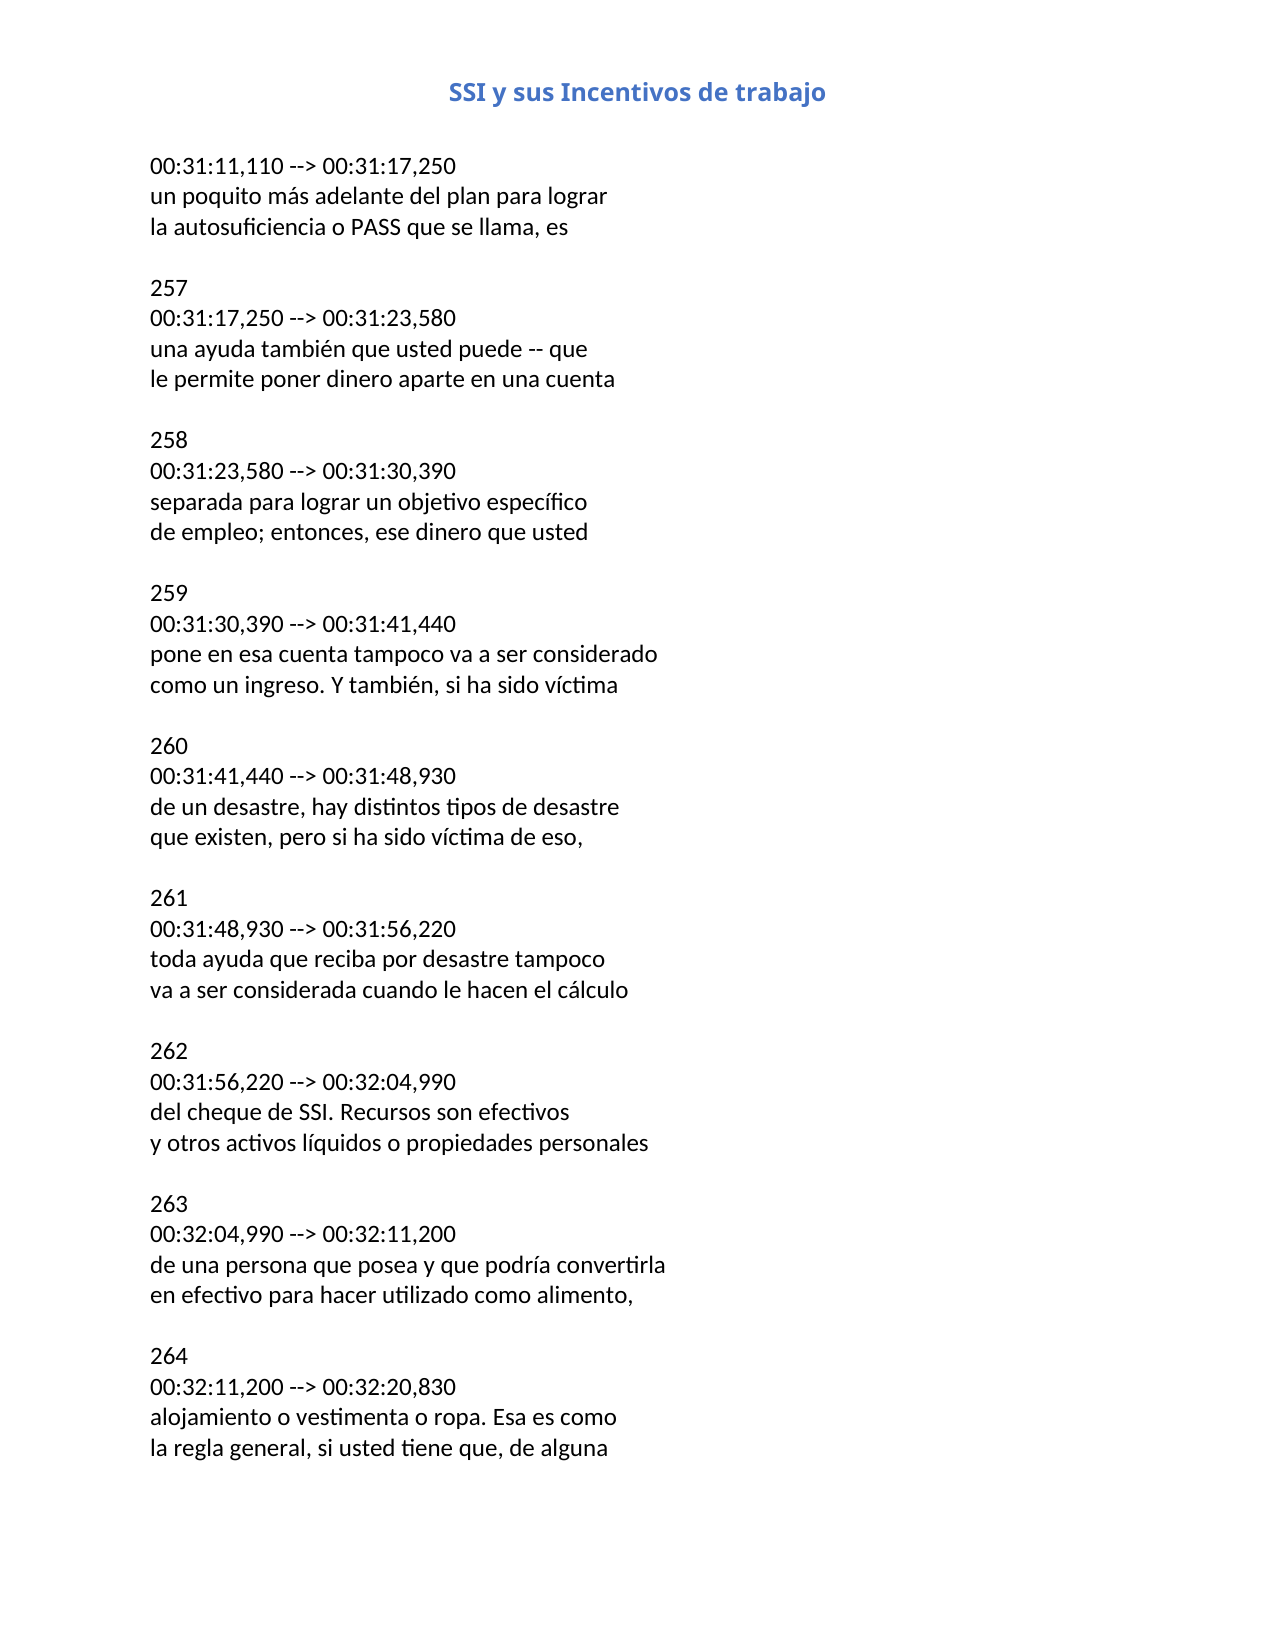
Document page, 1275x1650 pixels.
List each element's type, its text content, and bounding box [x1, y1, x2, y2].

text 00:31:30,390 --> 00:31:41,440 [150, 608, 1125, 638]
text de una persona que posea y que podría convertirla [150, 1249, 1125, 1279]
text una ayuda también que usted puede -- que [150, 333, 1125, 364]
text 262 [150, 1035, 1125, 1066]
text 264 [150, 1340, 1125, 1371]
text 259 [150, 577, 1125, 608]
text 257 [150, 272, 1125, 303]
text la regla general, si usted tiene que, de alguna [150, 1432, 1125, 1462]
text 00:31:41,440 --> 00:31:48,930 [150, 760, 1125, 791]
text como un ingreso. Y también, si ha sido víctima [150, 669, 1125, 699]
text separada para lograr un objetivo específico [150, 486, 1125, 516]
text 00:31:23,580 --> 00:31:30,390 [150, 455, 1125, 486]
text va a ser considerada cuando le hacen el cálculo [150, 974, 1125, 1004]
text 260 [150, 730, 1125, 760]
text de empleo; entonces, ese dinero que usted [150, 516, 1125, 547]
text 261 [150, 882, 1125, 913]
text la autosuficiencia o PASS que se llama, es [150, 211, 1125, 242]
text y otros activos líquidos o propiedades personales [150, 1127, 1125, 1157]
text 00:31:17,250 --> 00:31:23,580 [150, 303, 1125, 333]
text 00:31:56,220 --> 00:32:04,990 [150, 1066, 1125, 1096]
text de un desastre, hay distintos tipos de desastre [150, 791, 1125, 821]
text del cheque de SSI. Recursos son efectivos [150, 1096, 1125, 1127]
text 00:32:04,990 --> 00:32:11,200 [150, 1218, 1125, 1249]
text toda ayuda que reciba por desastre tampoco [150, 943, 1125, 974]
text 263 [150, 1188, 1125, 1218]
text pone en esa cuenta tampoco va a ser considerado [150, 638, 1125, 669]
text le permite poner dinero aparte en una cuenta [150, 364, 1125, 394]
text en efectivo para hacer utilizado como alimento, [150, 1279, 1125, 1310]
text 00:31:48,930 --> 00:31:56,220 [150, 913, 1125, 943]
text 00:31:11,110 --> 00:31:17,250 [150, 150, 1125, 181]
text un poquito más adelante del plan para lograr [150, 181, 1125, 211]
text 00:32:11,200 --> 00:32:20,830 [150, 1371, 1125, 1401]
text que existen, pero si ha sido víctima de eso, [150, 821, 1125, 852]
text alojamiento o vestimenta o ropa. Esa es como [150, 1401, 1125, 1432]
text 258 [150, 425, 1125, 455]
